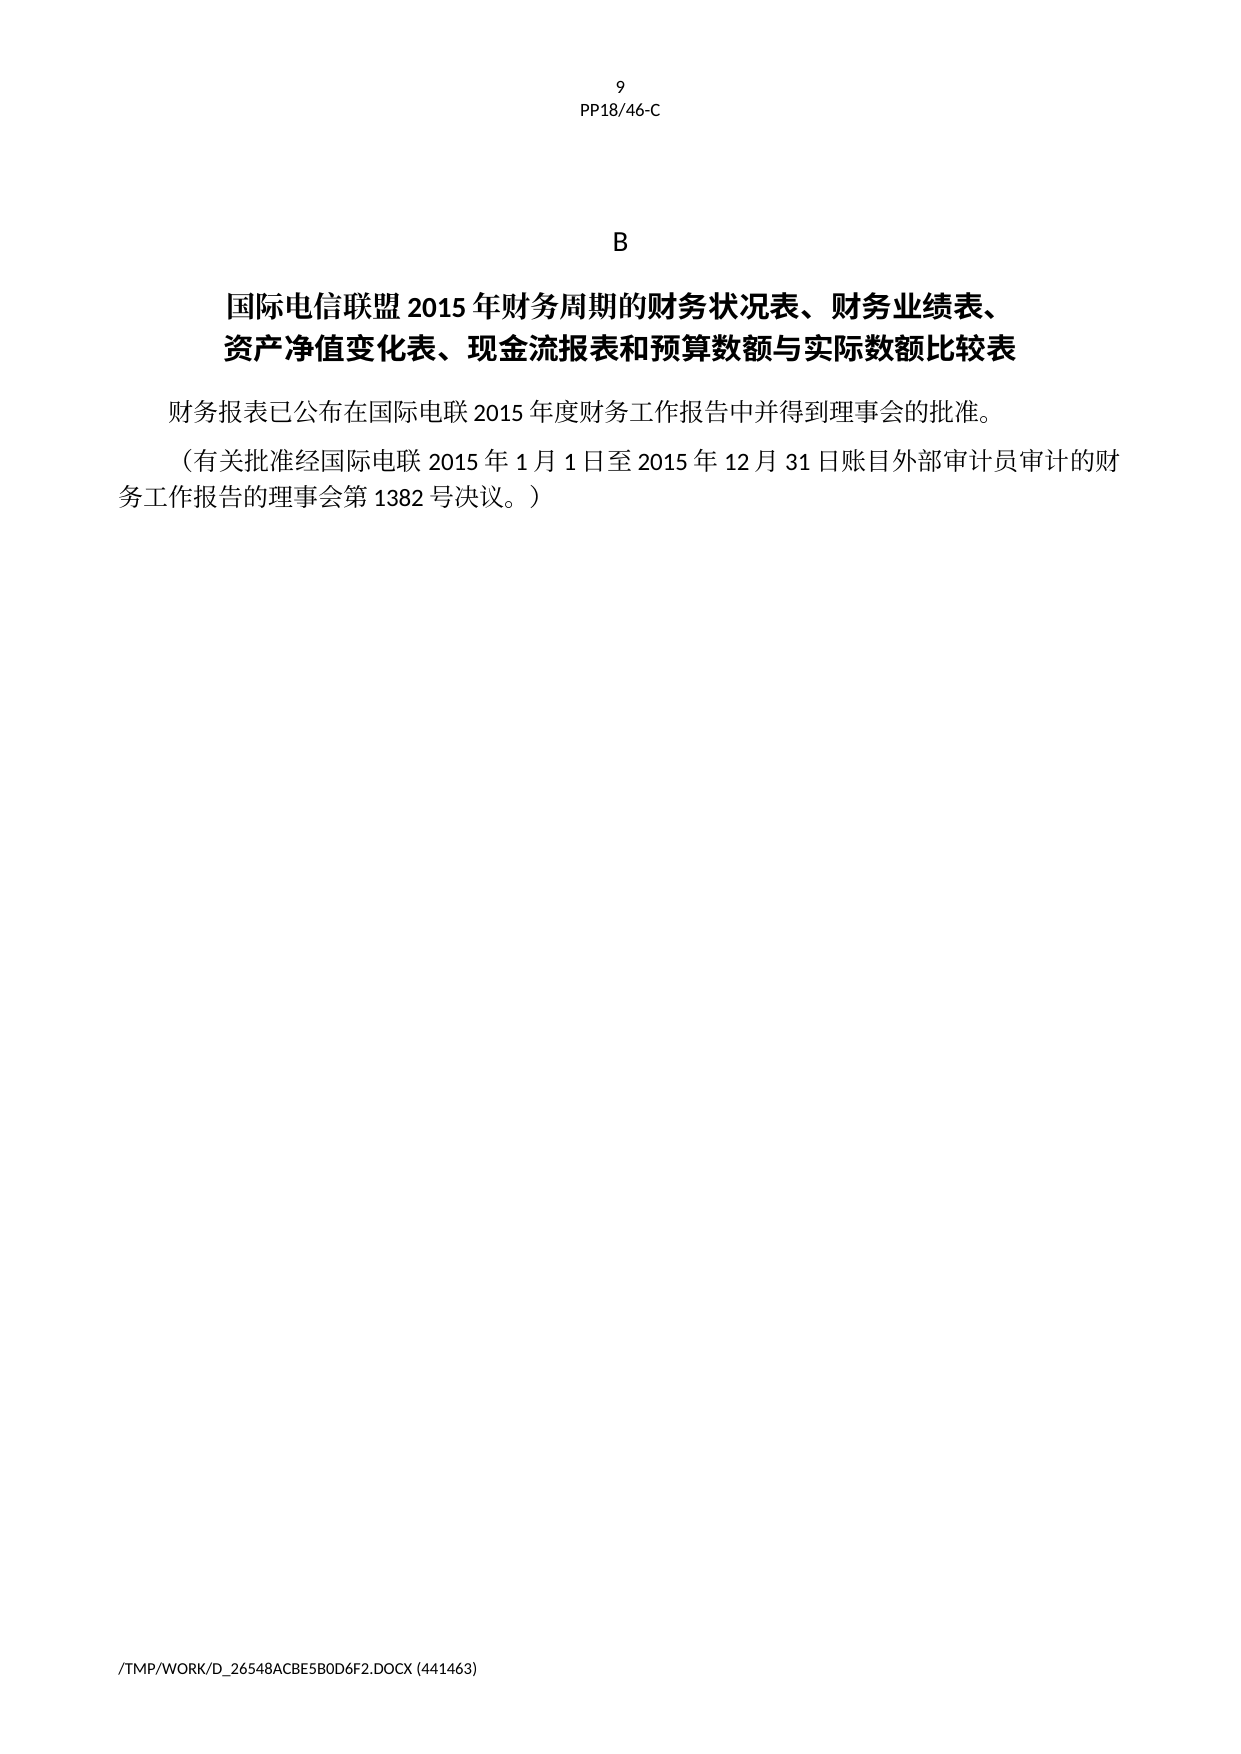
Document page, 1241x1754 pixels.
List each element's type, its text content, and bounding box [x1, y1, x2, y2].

text 财务报表已公布在国际电联2015年度财务工作报告中并得到理事会的批准。 [118, 393, 1122, 429]
title 国际电信联盟2015年财务周期的财务状况表、财务业绩表、 资产净值变化表、现金流报表和预算数额与实际数额比较表 [118, 283, 1122, 368]
text （有关批准经国际电联2015年1月1日至2015年12月31日账目外部审计员审计的财务工作报告的理事会第1382号决议。） [118, 441, 1122, 513]
text b [118, 223, 1122, 258]
